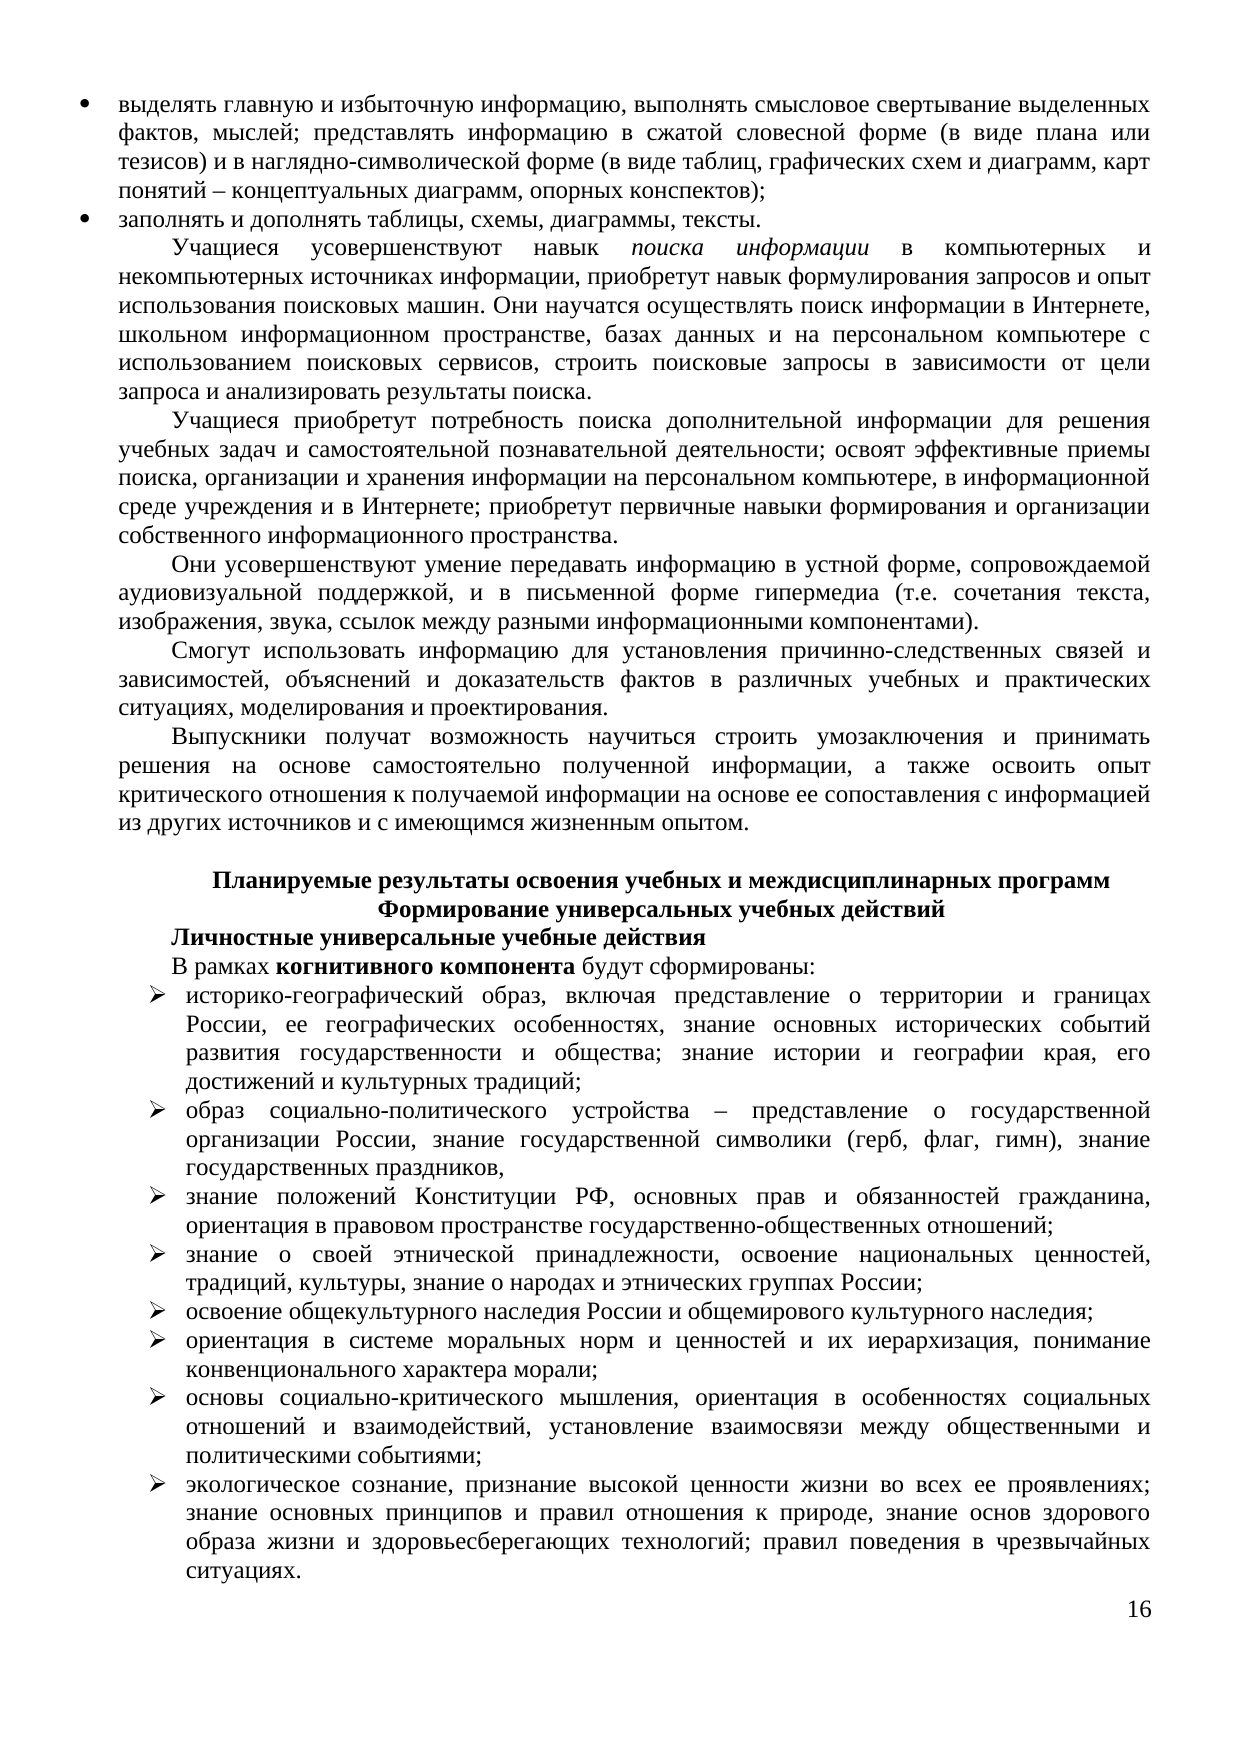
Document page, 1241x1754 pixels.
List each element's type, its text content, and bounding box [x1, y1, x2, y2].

list освоение общекультурного наследия России и общемирового культурного наследия; [148, 1296, 1152, 1325]
text Учащиеся усовершенствуют навык поиска информации в компьютерных и некомпьютерных источниках информации, приобретут навык формулирования запросов и опыт использования поисковых машин. Они научатся осуществлять поиск информации в Интернете, школьном информационном пространстве, базах данных и на персональном компьютере с использованием поисковых сервисов, строить поисковые запросы в зависимости от цели запроса и анализировать результаты поиска. [118, 232, 1152, 405]
text Формирование универсальных учебных действий [118, 894, 1152, 922]
text В рамках когнитивного компонента будут сформированы: [118, 951, 1152, 980]
list заполнять и дополнять таблицы, схемы, диаграммы, тексты. [80, 204, 1152, 232]
list знание о своей этнической принадлежности, освоение национальных ценностей, традиций, культуры, знание о народах и этнических группах России; [148, 1239, 1152, 1296]
text Смогут использовать информацию для установления причинно-следственных связей и зависимостей, объяснений и доказательств фактов в различных учебных и практических ситуациях, моделирования и проектирования. [118, 635, 1152, 721]
list образ социально-политического устройства – представление о государственной организации России, знание государственной символики (герб, флаг, гимн), знание государственных праздников, [148, 1095, 1152, 1181]
list ориентация в системе моральных норм и ценностей и их иерархизация, понимание конвенционального характера морали; [148, 1325, 1152, 1382]
list экологическое сознание, признание высокой ценности жизни во всех ее проявлениях; знание основных принципов и правил отношения к природе, знание основ здорового образа жизни и здоровьесберегающих технологий; правил поведения в чрезвычайных ситуациях. [148, 1469, 1152, 1584]
text Личностные универсальные учебные действия [118, 922, 1152, 951]
list основы социально-критического мышления, ориентация в особенностях социальных отношений и взаимодействий, установление взаимосвязи между общественными и политическими событиями; [148, 1382, 1152, 1469]
list историко-географический образ, включая представление о территории и границах России, ее географических особенностях, знание основных исторических событий развития государственности и общества; знание истории и географии края, его достижений и культурных традиций; [148, 980, 1152, 1095]
text Планируемые результаты освоения учебных и междисциплинарных программ [118, 865, 1152, 894]
text Выпускники получат возможность научиться строить умозаключения и принимать решения на основе самостоятельно полученной информации, а также освоить опыт критического отношения к получаемой информации на основе ее сопоставления с информацией из других источников и с имеющимся жизненным опытом. [118, 721, 1152, 836]
text Учащиеся приобретут потребность поиска дополнительной информации для решения учебных задач и самостоятельной познавательной деятельности; освоят эффективные приемы поиска, организации и хранения информации на персональном компьютере, в информационной среде учреждения и в Интернете; приобретут первичные навыки формирования и организации собственного информационного пространства. [118, 405, 1152, 549]
list выделять главную и избыточную информацию, выполнять смысловое свертывание выделенных фактов, мыслей; представлять информацию в сжатой словесной форме (в виде плана или тезисов) и в наглядно-символической форме (в виде таблиц, графических схем и диаграмм, карт понятий – концептуальных диаграмм, опорных конспектов); [80, 89, 1152, 204]
text Они усовершенствуют умение передавать информацию в устной форме, сопровождаемой аудиовизуальной поддержкой, и в письменной форме гипермедиа (т.е. сочетания текста, изображения, звука, ссылок между разными информационными компонентами). [118, 549, 1152, 635]
list знание положений Конституции РФ, основных прав и обязанностей гражданина, ориентация в правовом пространстве государственно-общественных отношений; [148, 1181, 1152, 1239]
